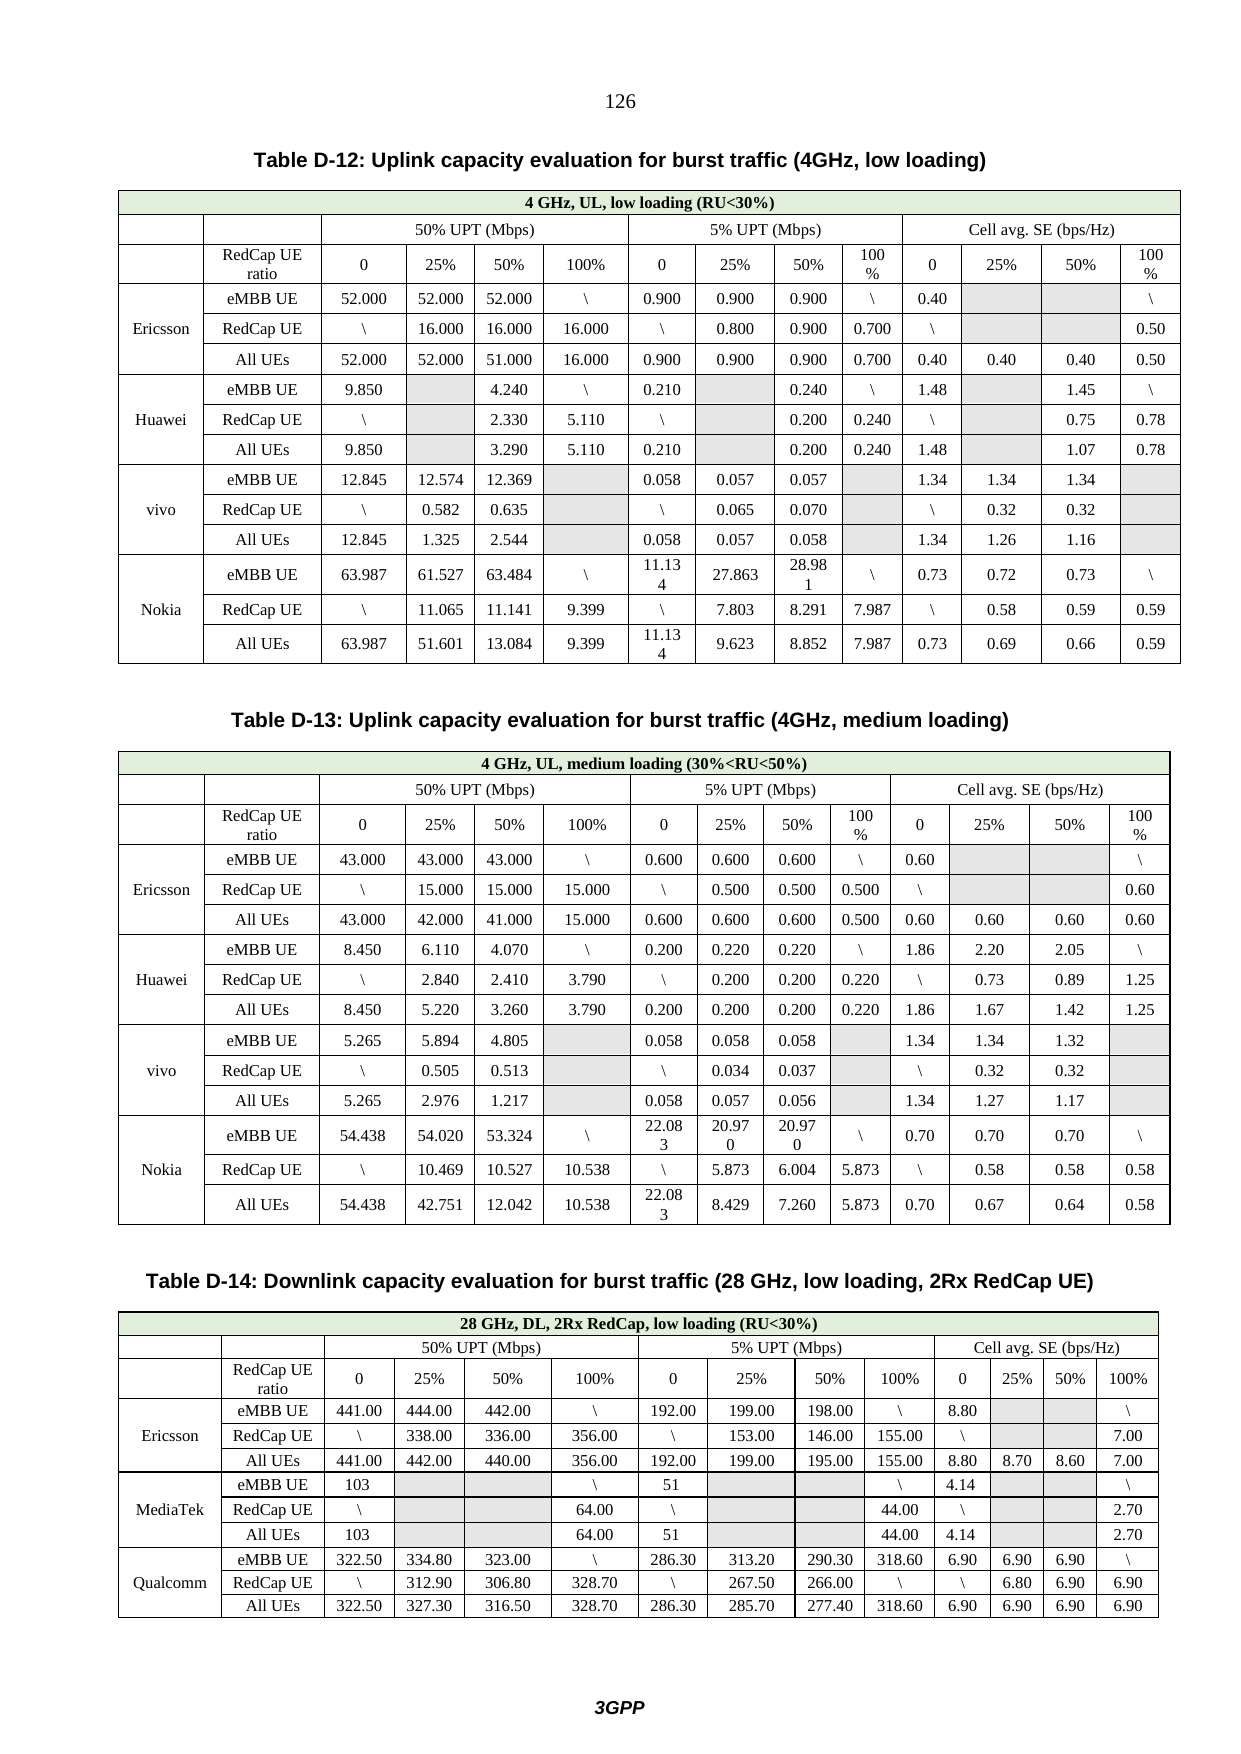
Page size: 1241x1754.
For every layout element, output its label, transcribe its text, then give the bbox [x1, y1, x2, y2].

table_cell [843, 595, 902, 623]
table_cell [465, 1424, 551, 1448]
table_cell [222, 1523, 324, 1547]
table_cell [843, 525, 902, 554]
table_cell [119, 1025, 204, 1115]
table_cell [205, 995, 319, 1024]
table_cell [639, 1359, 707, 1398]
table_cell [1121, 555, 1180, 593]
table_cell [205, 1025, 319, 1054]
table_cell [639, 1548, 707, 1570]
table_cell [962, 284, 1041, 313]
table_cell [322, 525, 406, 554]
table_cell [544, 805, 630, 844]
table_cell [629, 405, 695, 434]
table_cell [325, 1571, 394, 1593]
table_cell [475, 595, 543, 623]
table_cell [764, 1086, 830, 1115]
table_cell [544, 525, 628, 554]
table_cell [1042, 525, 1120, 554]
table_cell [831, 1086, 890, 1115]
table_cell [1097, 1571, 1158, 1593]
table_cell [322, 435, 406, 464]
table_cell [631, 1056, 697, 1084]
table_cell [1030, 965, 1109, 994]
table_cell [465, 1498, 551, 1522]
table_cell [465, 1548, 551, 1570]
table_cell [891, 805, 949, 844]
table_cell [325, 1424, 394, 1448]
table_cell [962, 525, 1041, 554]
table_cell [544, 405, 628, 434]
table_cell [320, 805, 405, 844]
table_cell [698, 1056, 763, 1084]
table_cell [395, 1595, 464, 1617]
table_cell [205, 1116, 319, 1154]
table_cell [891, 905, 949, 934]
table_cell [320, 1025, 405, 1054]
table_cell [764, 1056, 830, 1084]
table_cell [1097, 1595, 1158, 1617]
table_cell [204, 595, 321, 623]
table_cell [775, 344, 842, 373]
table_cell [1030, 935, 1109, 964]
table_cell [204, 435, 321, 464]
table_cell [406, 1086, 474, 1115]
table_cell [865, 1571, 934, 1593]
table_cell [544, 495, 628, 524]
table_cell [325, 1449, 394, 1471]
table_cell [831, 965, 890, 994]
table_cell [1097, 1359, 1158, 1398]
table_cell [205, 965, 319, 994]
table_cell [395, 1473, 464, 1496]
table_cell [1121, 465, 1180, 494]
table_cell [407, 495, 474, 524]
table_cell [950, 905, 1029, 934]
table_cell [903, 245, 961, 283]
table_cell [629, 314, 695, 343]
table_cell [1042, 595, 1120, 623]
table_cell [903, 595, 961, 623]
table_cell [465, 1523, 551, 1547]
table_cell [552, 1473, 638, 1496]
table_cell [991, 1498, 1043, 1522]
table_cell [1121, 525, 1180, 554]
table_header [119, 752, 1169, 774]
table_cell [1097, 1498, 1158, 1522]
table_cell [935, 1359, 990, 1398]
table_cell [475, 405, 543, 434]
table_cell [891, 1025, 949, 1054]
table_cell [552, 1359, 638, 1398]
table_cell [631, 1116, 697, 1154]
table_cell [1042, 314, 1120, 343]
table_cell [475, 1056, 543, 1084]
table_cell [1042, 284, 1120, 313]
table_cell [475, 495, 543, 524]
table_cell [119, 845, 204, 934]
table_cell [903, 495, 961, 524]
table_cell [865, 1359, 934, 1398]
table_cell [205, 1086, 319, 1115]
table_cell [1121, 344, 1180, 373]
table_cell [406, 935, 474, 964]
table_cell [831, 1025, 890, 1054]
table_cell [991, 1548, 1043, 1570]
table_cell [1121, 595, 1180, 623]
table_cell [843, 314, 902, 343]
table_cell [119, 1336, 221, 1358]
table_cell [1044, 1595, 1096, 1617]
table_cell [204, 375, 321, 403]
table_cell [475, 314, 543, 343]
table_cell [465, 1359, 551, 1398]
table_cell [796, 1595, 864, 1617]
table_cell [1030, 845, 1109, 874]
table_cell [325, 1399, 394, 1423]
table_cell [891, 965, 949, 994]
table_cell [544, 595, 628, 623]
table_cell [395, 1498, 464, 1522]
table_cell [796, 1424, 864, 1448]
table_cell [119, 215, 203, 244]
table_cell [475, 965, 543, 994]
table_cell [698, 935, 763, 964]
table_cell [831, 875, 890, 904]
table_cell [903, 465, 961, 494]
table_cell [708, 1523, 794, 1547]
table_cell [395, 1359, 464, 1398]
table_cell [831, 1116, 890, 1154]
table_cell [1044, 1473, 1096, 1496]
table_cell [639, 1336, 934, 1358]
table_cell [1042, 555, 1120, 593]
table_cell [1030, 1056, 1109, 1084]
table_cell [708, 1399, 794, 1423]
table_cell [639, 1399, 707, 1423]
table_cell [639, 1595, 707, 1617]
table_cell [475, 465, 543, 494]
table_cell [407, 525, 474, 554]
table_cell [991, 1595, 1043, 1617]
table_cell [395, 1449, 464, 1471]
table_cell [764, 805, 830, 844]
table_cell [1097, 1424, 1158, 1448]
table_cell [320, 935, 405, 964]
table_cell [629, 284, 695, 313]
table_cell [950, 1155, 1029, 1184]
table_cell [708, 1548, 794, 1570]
text Table D-14: Downlink capacity evaluation for burst traffic (28 GHz, low loading, 2Rx RedCap UE) [118, 1269, 1122, 1293]
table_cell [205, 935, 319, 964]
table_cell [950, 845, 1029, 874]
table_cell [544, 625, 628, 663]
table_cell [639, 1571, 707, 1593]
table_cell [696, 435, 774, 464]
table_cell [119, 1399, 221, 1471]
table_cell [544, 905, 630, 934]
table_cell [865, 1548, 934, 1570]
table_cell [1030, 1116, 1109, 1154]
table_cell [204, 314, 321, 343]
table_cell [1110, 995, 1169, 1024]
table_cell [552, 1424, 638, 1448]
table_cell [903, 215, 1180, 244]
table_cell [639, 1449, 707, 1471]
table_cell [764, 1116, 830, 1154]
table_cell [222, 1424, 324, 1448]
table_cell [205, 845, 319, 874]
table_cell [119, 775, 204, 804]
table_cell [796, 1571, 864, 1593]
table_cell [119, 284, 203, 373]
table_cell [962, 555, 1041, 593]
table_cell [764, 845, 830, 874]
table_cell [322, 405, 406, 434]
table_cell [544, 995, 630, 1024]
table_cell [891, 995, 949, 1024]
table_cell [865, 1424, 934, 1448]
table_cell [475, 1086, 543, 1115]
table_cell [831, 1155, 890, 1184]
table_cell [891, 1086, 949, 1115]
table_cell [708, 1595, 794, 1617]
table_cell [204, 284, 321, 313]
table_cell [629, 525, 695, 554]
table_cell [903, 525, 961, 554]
text Table D-13: Uplink capacity evaluation for burst traffic (4GHz, medium loading) [118, 708, 1122, 732]
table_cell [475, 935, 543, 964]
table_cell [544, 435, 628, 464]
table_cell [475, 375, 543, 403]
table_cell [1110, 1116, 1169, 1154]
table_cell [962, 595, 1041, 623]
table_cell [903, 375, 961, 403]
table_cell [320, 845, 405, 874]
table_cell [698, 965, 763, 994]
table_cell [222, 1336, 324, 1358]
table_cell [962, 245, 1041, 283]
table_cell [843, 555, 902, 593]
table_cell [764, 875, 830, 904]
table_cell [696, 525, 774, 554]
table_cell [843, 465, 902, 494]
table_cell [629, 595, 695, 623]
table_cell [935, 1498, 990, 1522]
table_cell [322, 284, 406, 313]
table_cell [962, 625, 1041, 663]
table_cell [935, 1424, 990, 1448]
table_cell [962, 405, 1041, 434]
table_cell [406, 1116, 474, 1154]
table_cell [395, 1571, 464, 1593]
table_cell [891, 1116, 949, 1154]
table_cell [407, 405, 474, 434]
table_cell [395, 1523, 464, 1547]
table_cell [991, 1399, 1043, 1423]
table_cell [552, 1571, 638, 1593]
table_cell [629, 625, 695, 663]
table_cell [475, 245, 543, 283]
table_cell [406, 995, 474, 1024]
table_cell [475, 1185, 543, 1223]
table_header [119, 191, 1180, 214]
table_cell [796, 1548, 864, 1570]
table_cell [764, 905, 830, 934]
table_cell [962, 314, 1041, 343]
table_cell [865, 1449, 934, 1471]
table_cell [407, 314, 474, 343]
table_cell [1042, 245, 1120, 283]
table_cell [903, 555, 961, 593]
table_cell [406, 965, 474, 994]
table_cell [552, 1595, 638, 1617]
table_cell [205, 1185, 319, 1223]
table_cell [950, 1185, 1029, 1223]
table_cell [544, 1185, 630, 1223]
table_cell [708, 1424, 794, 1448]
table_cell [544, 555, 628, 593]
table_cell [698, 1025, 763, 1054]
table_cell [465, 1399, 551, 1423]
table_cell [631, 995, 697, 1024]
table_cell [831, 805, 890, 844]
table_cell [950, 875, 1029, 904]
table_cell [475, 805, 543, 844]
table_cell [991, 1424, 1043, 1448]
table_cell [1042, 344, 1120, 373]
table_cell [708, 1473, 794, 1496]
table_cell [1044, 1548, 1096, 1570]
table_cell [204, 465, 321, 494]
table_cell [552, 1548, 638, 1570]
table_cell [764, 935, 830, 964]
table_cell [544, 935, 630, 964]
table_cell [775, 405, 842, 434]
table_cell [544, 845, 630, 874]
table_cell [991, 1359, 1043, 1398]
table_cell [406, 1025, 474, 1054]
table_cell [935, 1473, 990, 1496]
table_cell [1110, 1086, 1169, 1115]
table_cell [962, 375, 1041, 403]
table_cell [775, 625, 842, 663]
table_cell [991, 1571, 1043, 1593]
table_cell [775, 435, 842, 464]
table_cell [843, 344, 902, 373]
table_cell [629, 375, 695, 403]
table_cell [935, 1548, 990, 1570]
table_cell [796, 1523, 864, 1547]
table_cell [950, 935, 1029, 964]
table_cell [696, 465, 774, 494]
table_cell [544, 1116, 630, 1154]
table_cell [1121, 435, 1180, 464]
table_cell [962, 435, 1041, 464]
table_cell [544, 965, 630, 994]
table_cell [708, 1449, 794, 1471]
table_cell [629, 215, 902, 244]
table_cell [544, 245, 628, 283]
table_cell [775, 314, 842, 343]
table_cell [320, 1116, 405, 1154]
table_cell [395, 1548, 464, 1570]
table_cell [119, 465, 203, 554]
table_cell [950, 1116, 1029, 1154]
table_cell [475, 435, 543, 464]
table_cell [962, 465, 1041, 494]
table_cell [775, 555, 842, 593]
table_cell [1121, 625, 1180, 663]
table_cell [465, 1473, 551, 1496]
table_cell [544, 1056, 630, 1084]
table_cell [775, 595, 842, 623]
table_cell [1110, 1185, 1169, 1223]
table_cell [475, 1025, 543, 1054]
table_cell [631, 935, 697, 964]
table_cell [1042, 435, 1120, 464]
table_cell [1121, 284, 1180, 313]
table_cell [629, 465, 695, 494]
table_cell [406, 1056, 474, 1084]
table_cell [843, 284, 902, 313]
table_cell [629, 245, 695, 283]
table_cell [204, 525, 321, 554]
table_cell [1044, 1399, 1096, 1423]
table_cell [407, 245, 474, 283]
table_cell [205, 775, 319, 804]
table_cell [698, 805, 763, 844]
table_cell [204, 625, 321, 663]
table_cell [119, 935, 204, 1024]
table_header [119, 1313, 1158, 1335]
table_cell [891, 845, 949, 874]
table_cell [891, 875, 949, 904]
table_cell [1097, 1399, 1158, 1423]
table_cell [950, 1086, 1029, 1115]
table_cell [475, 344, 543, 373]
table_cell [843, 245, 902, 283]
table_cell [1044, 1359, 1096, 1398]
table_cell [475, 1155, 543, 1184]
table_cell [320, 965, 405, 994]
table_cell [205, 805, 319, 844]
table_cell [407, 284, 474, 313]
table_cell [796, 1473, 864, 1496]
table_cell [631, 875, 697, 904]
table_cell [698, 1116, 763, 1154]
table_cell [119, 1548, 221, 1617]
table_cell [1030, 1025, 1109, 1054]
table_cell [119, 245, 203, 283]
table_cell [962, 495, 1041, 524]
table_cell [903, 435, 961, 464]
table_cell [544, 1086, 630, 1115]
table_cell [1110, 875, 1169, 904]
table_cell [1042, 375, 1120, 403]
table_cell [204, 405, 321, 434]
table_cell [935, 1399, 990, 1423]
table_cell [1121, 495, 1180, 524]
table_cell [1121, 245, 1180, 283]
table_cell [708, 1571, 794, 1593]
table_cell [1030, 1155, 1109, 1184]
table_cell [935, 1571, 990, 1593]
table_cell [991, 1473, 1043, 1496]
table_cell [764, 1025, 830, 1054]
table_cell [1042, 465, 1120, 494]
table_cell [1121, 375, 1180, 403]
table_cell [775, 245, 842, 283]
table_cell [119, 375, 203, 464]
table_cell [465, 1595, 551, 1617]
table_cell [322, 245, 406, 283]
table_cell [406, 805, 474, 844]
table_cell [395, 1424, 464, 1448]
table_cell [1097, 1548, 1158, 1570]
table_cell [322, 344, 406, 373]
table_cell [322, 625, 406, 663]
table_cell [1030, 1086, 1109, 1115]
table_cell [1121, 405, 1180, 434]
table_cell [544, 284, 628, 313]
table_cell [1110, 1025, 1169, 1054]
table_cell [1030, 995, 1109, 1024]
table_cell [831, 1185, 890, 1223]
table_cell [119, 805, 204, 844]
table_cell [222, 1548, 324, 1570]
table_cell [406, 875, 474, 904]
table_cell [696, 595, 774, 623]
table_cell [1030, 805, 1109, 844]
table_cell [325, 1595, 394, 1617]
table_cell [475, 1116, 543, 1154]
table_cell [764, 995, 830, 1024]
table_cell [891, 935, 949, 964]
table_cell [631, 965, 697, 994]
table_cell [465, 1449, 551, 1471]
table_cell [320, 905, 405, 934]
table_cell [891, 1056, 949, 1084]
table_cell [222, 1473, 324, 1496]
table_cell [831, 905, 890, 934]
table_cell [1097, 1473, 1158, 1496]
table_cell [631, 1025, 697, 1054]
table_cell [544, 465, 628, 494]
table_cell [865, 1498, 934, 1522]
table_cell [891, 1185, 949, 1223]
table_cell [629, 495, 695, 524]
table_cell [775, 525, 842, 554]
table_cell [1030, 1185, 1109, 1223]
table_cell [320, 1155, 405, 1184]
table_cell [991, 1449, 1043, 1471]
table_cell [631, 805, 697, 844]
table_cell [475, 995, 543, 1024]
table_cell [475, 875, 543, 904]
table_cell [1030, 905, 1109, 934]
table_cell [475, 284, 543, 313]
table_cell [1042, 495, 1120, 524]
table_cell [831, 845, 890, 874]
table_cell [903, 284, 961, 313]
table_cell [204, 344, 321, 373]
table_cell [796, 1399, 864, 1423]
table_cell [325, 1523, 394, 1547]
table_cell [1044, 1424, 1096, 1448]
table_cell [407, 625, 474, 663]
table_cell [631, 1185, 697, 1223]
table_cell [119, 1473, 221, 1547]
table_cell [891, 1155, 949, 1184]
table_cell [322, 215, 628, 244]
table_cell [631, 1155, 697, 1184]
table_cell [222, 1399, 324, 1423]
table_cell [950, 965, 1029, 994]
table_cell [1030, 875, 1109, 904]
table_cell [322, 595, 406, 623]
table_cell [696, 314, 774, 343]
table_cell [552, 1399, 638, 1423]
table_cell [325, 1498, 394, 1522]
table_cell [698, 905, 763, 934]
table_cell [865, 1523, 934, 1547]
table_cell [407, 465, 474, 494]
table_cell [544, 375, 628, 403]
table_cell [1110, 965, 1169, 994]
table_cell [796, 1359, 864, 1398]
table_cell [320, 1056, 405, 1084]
text Table D-12: Uplink capacity evaluation for burst traffic (4GHz, low loading) [118, 147, 1122, 171]
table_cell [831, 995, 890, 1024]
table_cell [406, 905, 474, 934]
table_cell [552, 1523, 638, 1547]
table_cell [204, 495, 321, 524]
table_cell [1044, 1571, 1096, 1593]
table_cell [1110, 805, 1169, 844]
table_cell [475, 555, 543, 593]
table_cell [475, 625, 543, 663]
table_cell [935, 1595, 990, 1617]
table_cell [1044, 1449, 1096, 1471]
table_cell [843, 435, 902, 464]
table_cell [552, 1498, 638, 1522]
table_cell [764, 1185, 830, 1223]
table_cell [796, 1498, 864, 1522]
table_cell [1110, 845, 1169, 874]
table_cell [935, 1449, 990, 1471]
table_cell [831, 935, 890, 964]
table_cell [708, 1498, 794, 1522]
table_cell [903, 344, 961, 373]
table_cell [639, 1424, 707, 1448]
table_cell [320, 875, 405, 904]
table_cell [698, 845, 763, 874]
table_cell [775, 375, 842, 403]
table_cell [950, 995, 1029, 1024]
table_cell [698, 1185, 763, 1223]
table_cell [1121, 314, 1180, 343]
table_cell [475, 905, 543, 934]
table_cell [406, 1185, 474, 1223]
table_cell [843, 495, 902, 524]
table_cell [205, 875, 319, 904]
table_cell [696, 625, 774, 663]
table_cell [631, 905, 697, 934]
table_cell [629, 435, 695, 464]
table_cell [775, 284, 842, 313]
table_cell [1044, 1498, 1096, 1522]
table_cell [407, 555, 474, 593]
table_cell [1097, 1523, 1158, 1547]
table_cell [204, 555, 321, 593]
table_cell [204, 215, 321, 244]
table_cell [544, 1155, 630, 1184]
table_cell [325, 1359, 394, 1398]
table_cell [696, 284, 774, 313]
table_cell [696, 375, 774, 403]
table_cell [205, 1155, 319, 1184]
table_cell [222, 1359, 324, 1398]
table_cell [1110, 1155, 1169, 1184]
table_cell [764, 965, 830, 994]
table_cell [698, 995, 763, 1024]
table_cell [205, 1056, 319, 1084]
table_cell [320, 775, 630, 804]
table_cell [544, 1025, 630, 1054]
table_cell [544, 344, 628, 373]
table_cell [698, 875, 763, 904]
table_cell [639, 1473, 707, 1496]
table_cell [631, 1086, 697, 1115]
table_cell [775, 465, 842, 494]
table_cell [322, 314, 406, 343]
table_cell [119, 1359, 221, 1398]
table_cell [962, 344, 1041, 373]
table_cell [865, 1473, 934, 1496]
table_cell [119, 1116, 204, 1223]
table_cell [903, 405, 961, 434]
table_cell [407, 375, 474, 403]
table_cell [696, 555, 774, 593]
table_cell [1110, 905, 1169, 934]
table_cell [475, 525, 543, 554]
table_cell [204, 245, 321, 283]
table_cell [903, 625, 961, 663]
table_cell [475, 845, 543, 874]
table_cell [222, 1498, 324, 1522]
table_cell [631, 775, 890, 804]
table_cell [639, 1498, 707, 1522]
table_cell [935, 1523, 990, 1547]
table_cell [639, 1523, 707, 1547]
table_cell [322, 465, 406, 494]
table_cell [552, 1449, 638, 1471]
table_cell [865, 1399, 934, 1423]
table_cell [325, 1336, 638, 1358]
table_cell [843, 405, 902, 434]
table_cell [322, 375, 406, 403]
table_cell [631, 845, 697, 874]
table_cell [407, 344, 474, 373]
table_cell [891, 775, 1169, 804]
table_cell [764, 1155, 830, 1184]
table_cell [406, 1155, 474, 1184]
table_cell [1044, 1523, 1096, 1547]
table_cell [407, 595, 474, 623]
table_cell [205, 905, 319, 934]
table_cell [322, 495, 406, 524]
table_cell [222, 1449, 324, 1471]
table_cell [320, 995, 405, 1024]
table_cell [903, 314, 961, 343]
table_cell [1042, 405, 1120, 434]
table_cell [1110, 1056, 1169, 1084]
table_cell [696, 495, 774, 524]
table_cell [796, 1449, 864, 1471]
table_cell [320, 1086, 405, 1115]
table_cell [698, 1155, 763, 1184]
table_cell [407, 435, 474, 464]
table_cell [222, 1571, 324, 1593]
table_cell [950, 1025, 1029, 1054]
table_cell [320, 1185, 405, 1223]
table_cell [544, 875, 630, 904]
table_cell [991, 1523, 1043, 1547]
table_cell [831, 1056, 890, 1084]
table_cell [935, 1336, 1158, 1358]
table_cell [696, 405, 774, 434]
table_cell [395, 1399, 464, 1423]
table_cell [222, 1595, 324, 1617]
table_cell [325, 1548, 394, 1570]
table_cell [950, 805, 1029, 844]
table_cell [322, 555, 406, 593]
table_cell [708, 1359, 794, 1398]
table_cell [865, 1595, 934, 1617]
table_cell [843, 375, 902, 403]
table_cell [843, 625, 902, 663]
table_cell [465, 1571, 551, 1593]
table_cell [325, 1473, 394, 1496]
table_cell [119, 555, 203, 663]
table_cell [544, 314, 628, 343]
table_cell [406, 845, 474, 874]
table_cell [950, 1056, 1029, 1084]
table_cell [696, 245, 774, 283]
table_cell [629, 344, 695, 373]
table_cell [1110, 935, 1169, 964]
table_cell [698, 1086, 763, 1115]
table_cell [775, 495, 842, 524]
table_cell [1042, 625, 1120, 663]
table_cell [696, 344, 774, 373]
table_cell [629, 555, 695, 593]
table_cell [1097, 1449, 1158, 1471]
